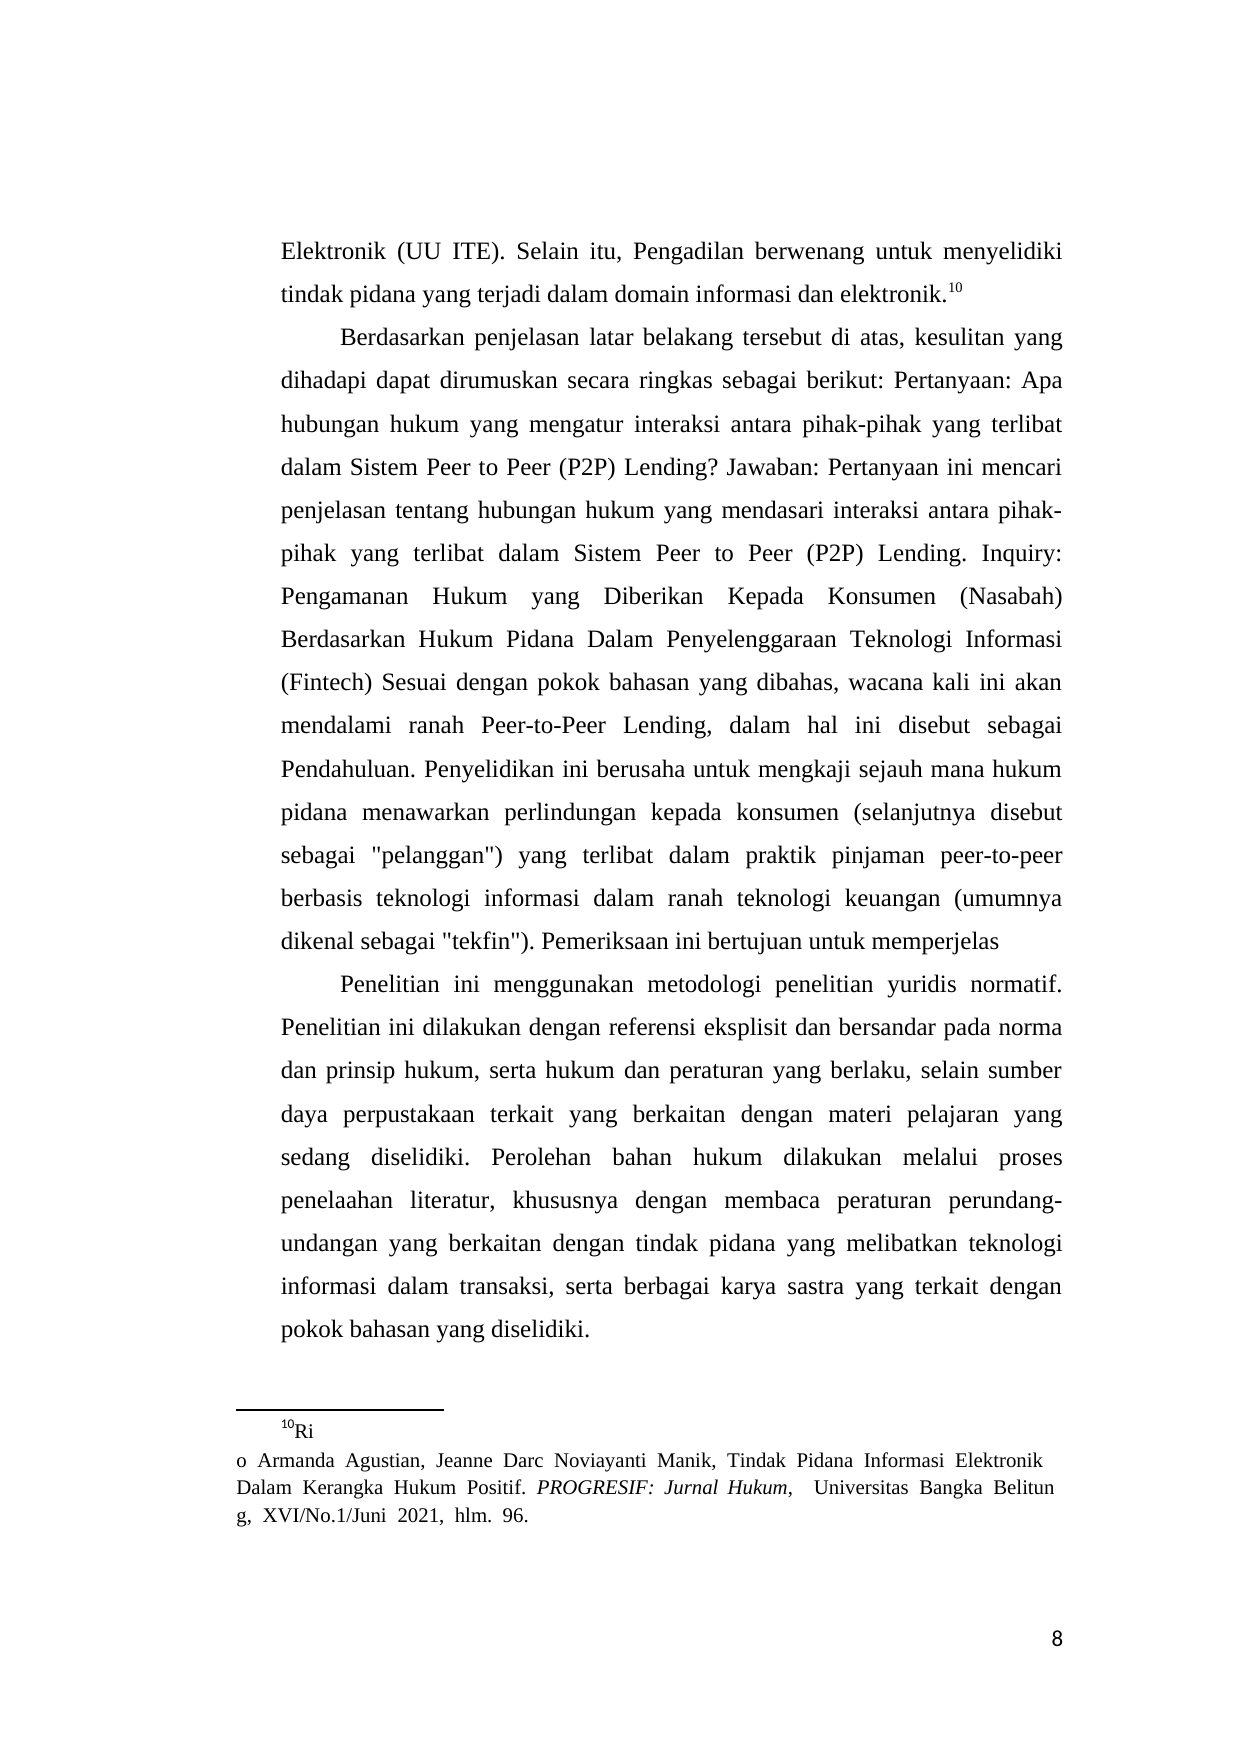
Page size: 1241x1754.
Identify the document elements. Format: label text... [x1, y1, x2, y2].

list Berdasarkan penjelasan latar belakang tersebut di atas, kesulitan yang dihadapi dapat dirumuskan secara ringkas sebagai berikut: Pertanyaan: Apa hubungan hukum yang mengatur interaksi antara pihak-pihak yang terlibat dalam Sistem Peer to Peer (P2P) Lending? Jawaban: Pertanyaan ini mencari penjelasan tentang hubungan hukum yang mendasari interaksi antara pihak-pihak yang terlibat dalam Sistem Peer to Peer (P2P) Lending. Inquiry: Pengamanan Hukum yang Diberikan Kepada Konsumen (Nasabah) Berdasarkan Hukum Pidana Dalam Penyelenggaraan Teknologi Informasi (Fintech) Sesuai dengan pokok bahasan yang dibahas, wacana kali ini akan mendalami ranah Peer-to-Peer Lending, dalam hal ini disebut sebagai Pendahuluan. Penyelidikan ini berusaha untuk mengkaji sejauh mana hukum pidana menawarkan perlindungan kepada konsumen (selanjutnya disebut sebagai "pelanggan") yang terlibat dalam praktik pinjaman peer-to-peer berbasis teknologi informasi dalam ranah teknologi keuangan (umumnya dikenal sebagai "tekfin"). Pemeriksaan ini bertujuan untuk memperjelas [281, 322, 1063, 955]
list Penelitian ini menggunakan metodologi penelitian yuridis normatif. Penelitian ini dilakukan dengan referensi eksplisit dan bersandar pada norma dan prinsip hukum, serta hukum dan peraturan yang berlaku, selain sumber daya perpustakaan terkait yang berkaitan dengan materi pelajaran yang sedang diselidiki. Perolehan bahan hukum dilakukan melalui proses penelaahan literatur, khususnya dengan membaca peraturan perundang-undangan yang berkaitan dengan tindak pidana yang melibatkan teknologi informasi dalam transaksi, serta berbagai karya sastra yang terkait dengan pokok bahasan yang diselidiki. [281, 969, 1063, 1343]
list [281, 236, 1063, 308]
